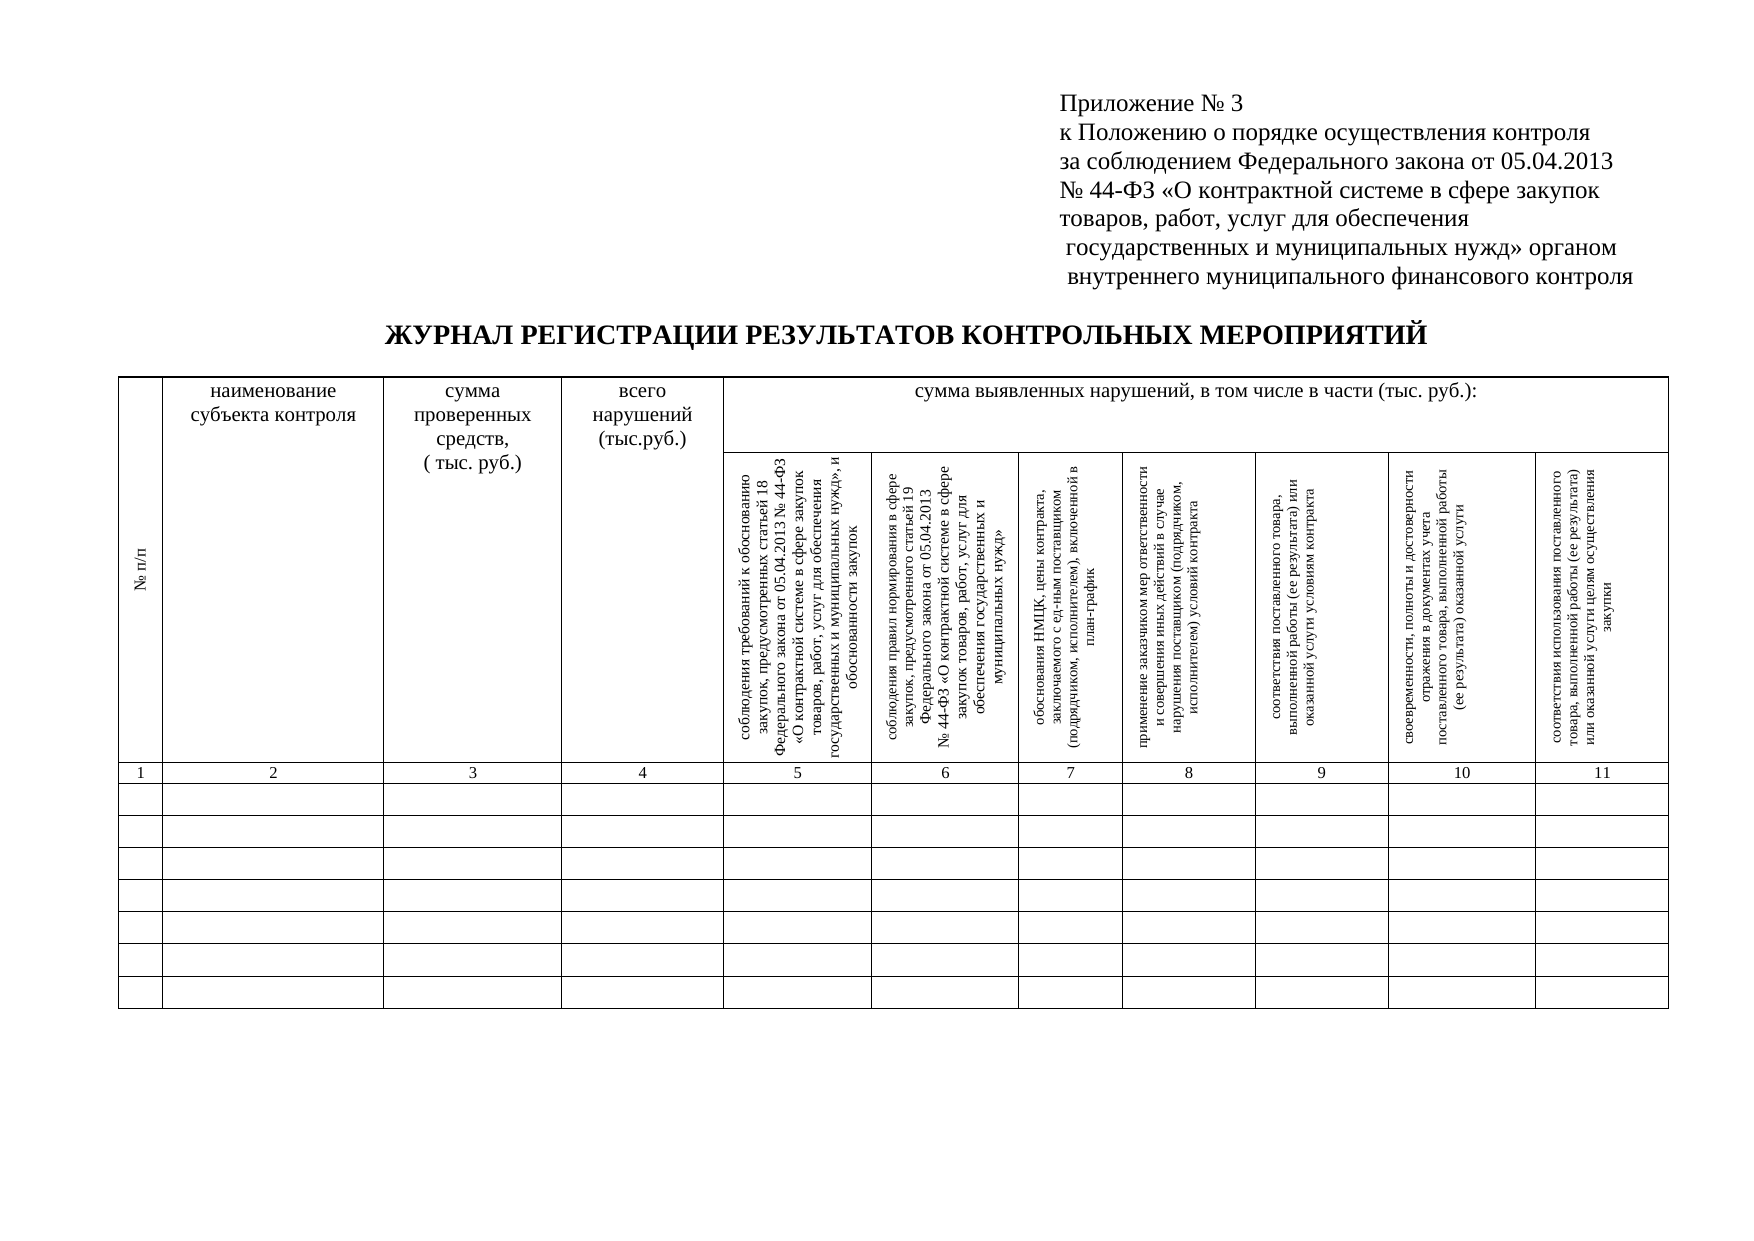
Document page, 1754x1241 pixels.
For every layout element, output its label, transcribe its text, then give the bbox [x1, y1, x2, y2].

table_cell [1256, 912, 1388, 943]
table_cell [562, 880, 723, 911]
table_header № п/п [119, 378, 162, 762]
table_cell [163, 880, 383, 911]
table_cell [1256, 816, 1388, 847]
table_cell [1019, 880, 1122, 911]
table_cell [1536, 848, 1668, 879]
table_cell [1389, 912, 1535, 943]
table_cell [1019, 944, 1122, 976]
table_cell [163, 912, 383, 943]
table_cell [163, 944, 383, 976]
table_cell [1536, 977, 1668, 1008]
table_cell [724, 977, 871, 1008]
table_cell [384, 784, 561, 814]
table_cell применение заказчиком мер ответственности и совершения иных действий в случае нарушения поставщиком (подрядчиком, исполнителем) условий контракта [1123, 453, 1255, 762]
table_cell [1256, 880, 1388, 911]
table_cell [724, 880, 871, 911]
text к Положению о порядке осуществления контроля [118, 117, 1695, 146]
table_cell [1536, 880, 1668, 911]
table_cell [724, 784, 871, 814]
table_cell обоснования НМЦК, цены контракта, заключаемого с ед-ным поставщиком (подрядчиком, исполнителем), включенной в план-график [1019, 453, 1122, 762]
table_cell [163, 977, 383, 1008]
table_cell [1256, 848, 1388, 879]
table_cell 6 [872, 763, 1018, 782]
table_cell [872, 977, 1018, 1008]
table_cell [384, 816, 561, 847]
table_cell [1019, 977, 1122, 1008]
table_cell [1389, 848, 1535, 879]
table_cell [1123, 880, 1255, 911]
table_cell [1123, 977, 1255, 1008]
table_cell [384, 977, 561, 1008]
table_cell [119, 816, 162, 847]
table_cell [384, 912, 561, 943]
table_cell 1 [119, 763, 162, 782]
table_cell [1389, 816, 1535, 847]
table_cell 10 [1389, 763, 1535, 782]
table_cell 11 [1536, 763, 1668, 782]
table_cell 8 [1123, 763, 1255, 782]
table_cell [1256, 784, 1388, 814]
table_cell [119, 912, 162, 943]
table_cell 7 [1019, 763, 1122, 782]
table_header наименование субъекта контроля [163, 378, 383, 762]
text государственных и муниципальных нужд» органом [929, 232, 1695, 261]
table_cell [562, 944, 723, 976]
table_cell [1019, 816, 1122, 847]
table_cell [562, 784, 723, 814]
table_cell [724, 944, 871, 976]
table_cell [1019, 912, 1122, 943]
table_cell [1389, 880, 1535, 911]
table_cell [119, 880, 162, 911]
table_cell [1123, 848, 1255, 879]
table_cell [1389, 944, 1535, 976]
table_cell соответствия использования поставленного товара, выполненной работы (ее результата) или оказанной услуги целям осуществления закупки [1536, 453, 1668, 762]
table_cell [119, 848, 162, 879]
table_cell [1019, 848, 1122, 879]
table_cell [119, 977, 162, 1008]
text внутреннего муниципального финансового контроля [118, 261, 1695, 290]
text Приложение № 3 [1003, 88, 1695, 117]
text товаров, работ, услуг для обеспечения [1003, 203, 1695, 232]
table_cell [872, 912, 1018, 943]
table_cell [872, 944, 1018, 976]
table_cell [1256, 977, 1388, 1008]
table_cell 3 [384, 763, 561, 782]
table_cell [1536, 944, 1668, 976]
table_cell [724, 912, 871, 943]
table_cell [562, 848, 723, 879]
table_cell [562, 912, 723, 943]
table_cell [1019, 784, 1122, 814]
table_cell 4 [562, 763, 723, 782]
table_cell 5 [724, 763, 871, 782]
table_cell [872, 848, 1018, 879]
table_cell [163, 816, 383, 847]
table_cell соблюдения правил нормирования в сфере закупок, предусмотренного статьей 19 Федерального закона от 05.04.2013 № 44-ФЗ «О контрактной системе в сфере закупок товаров, работ, услуг для обеспечения государственных и муниципальных нужд» [872, 453, 1018, 762]
table_header сумма проверенных средств, ( тыс. руб.) [384, 378, 561, 762]
table_cell 9 [1256, 763, 1388, 782]
table_cell [1389, 977, 1535, 1008]
table_cell [1536, 816, 1668, 847]
table_header всего нарушений (тыс.руб.) [562, 378, 723, 762]
table_cell [562, 977, 723, 1008]
text ЖУРНАЛ РЕГИСТРАЦИИ РЕЗУЛЬТАТОВ КОНТРОЛЬНЫХ МЕРОПРИЯТИЙ [118, 318, 1695, 351]
table_cell соответствия поставленного товара, выполненной работы (ее результата) или оказанной услуги условиям контракта [1256, 453, 1388, 762]
table_cell [1536, 912, 1668, 943]
table_cell [119, 944, 162, 976]
table_header сумма выявленных нарушений, в том числе в части (тыс. руб.): [724, 378, 1668, 452]
table_cell [872, 880, 1018, 911]
table_cell [1389, 784, 1535, 814]
text № 44-ФЗ «О контрактной системе в сфере закупок [118, 175, 1695, 203]
table_cell [872, 784, 1018, 814]
table_cell [1536, 784, 1668, 814]
table_cell соблюдения требований к обоснованию закупок, предусмотренных статьей 18 Федерального закона от 05.04.2013 № 44-ФЗ «О контрактной системе в сфере закупок товаров, работ, услуг для обеспечения государственных и муниципальных нужд», и обоснованности закупок № 44-ФЗ «О контрактной системе в сфере закупок товаров, работ, услуг для обеспечения государственных и муниципальных нужд» и обоснованности закупок [724, 453, 871, 762]
table_cell [163, 848, 383, 879]
table_cell [724, 848, 871, 879]
table_cell [1123, 912, 1255, 943]
table_cell [1123, 816, 1255, 847]
table_cell [163, 784, 383, 814]
table_cell [1123, 784, 1255, 814]
table_cell [384, 848, 561, 879]
table_cell [384, 880, 561, 911]
table_cell своевременности, полноты и достоверности отражения в документах учета поставленного товара, выполненной работы (ее результата) оказанной услуги [1389, 453, 1535, 762]
table_cell [1123, 944, 1255, 976]
table_cell [872, 816, 1018, 847]
table_cell [384, 944, 561, 976]
table_cell [562, 816, 723, 847]
table_cell [1256, 944, 1388, 976]
text за соблюдением Федерального закона от 05.04.2013 [118, 146, 1695, 175]
table_cell [119, 784, 162, 814]
table_cell 2 [163, 763, 383, 782]
table_cell [724, 816, 871, 847]
